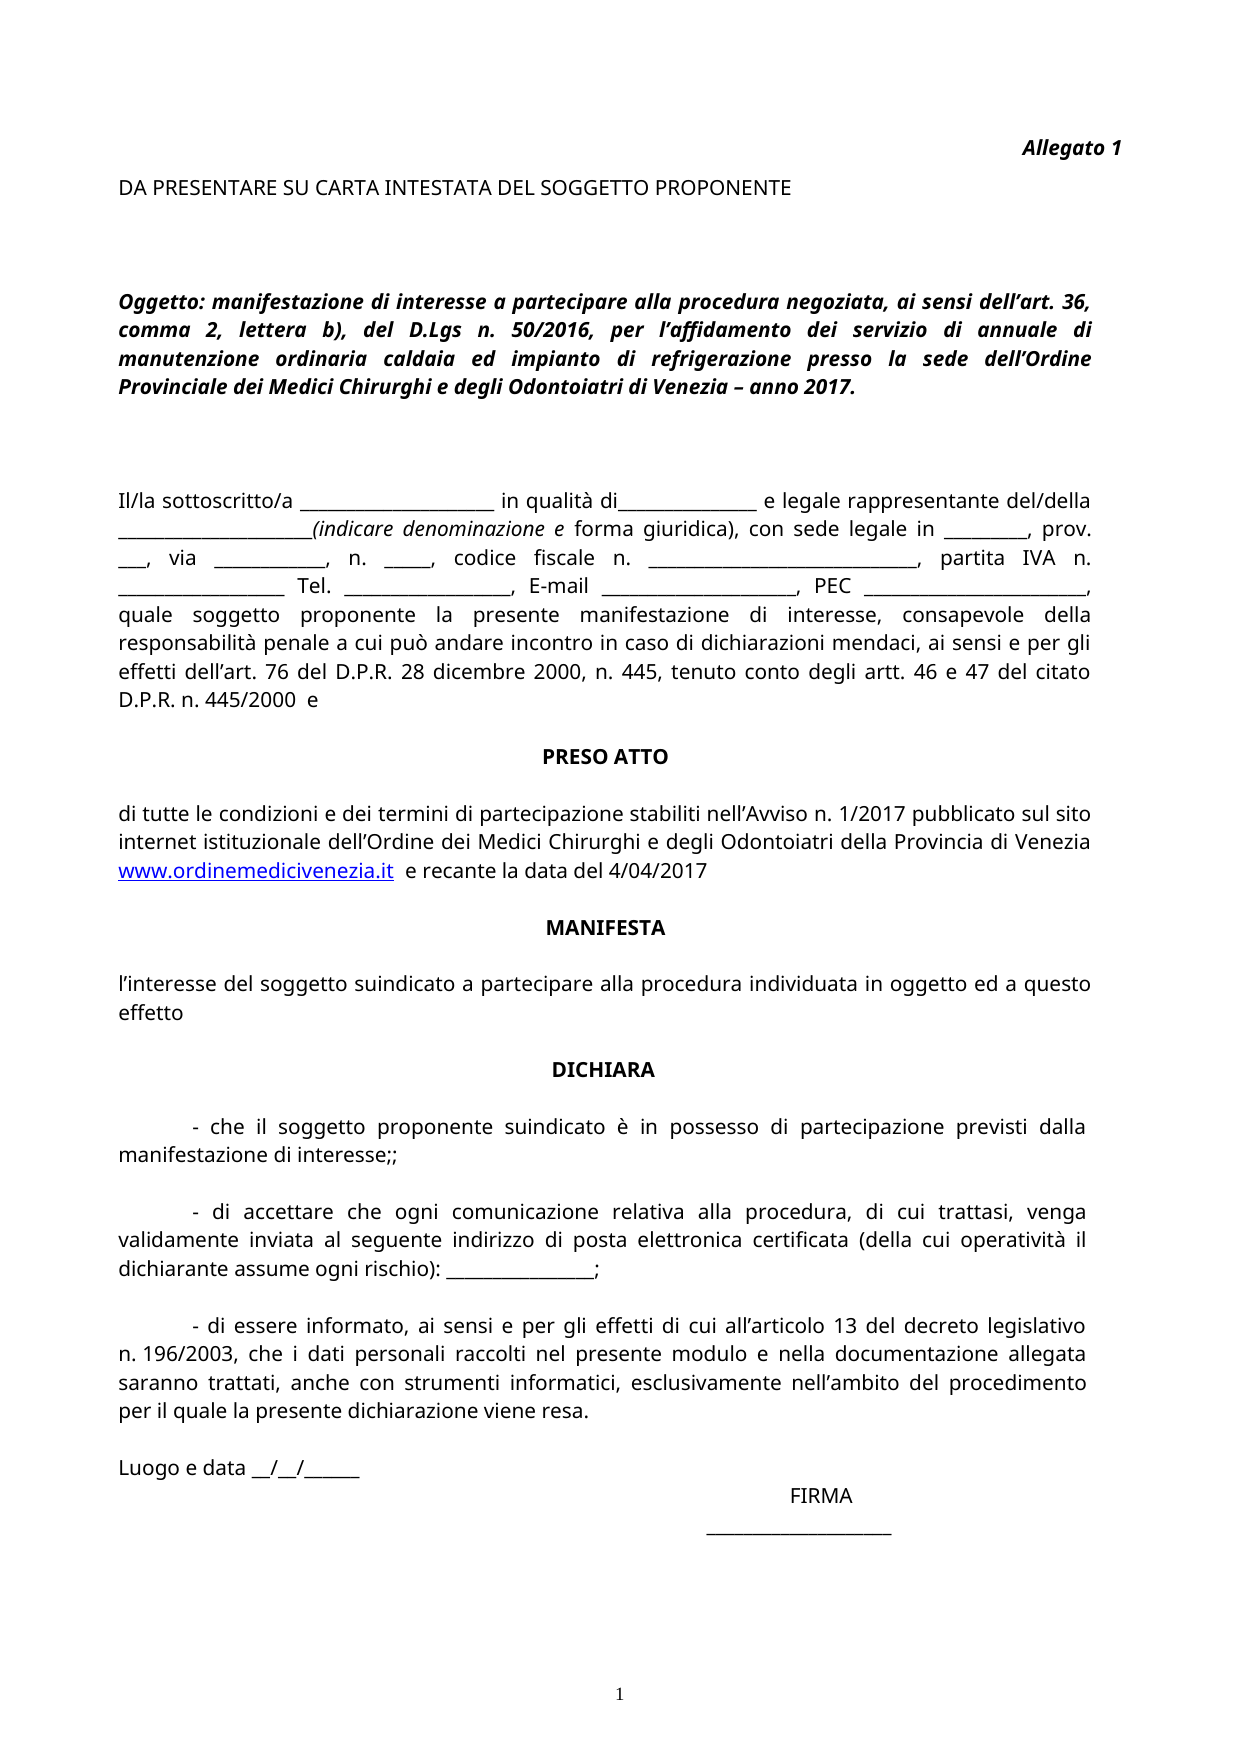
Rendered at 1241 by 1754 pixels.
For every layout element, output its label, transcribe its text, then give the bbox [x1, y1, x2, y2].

text di tutte le condizioni e dei termini di partecipazione stabiliti nell’Avviso n. 1/2017 pubblicato sul sito internet istituzionale dell’Ordine dei Medici Chirurghi e degli Odontoiatri della Provincia di Venezia www.ordinemedicivenezia.it e recante la data del 4/04/2017 [118, 799, 1092, 884]
text l’interesse del soggetto suindicato a partecipare alla procedura individuata in oggetto ed a questo effetto [118, 969, 1093, 1026]
text ____________________ [118, 1510, 1181, 1538]
text Allegato 1 [118, 133, 1122, 162]
text DICHIARA [118, 1055, 1088, 1083]
list - che il soggetto proponente suindicato è in possesso di partecipazione previsti dalla manifestazione di interesse;; [118, 1112, 1088, 1169]
text MANIFESTA [118, 913, 1093, 941]
text Il/la sottoscritto/a _____________________ in qualità di_______________ e legale rappresentante del/della _____________________(indicare denominazione e forma giuridica), con sede legale in _________, prov. ___, via ____________, n. _____, codice fiscale n. _____________________________, partita IVA n. __________________ Tel. __________________, E-mail _____________________, PEC ________________________, quale soggetto proponente la presente manifestazione di interesse, consapevole della responsabilità penale a cui può andare incontro in caso di dichiarazioni mendaci, ai sensi e per gli effetti dell’art. 76 del D.P.R. 28 dicembre 2000, n. 445, tenuto conto degli artt. 46 e 47 del citato D.P.R. n. 445/2000 e [118, 486, 1093, 714]
text PRESO ATTO [118, 742, 1092, 771]
list - di accettare che ogni comunicazione relativa alla procedura, di cui trattasi, venga validamente inviata al seguente indirizzo di posta elettronica certificata (della cui operatività il dichiarante assume ogni rischio): ________________; [118, 1197, 1088, 1282]
list - di essere informato, ai sensi e per gli effetti di cui all’articolo 13 del decreto legislativo n. 196/2003, che i dati personali raccolti nel presente modulo e nella documentazione allegata saranno trattati, anche con strumenti informatici, esclusivamente nell’ambito del procedimento per il quale la presente dichiarazione viene resa. [118, 1311, 1088, 1424]
text Luogo e data __/__/______ [118, 1453, 1122, 1481]
text FIRMA [118, 1481, 1181, 1510]
text Oggetto: manifestazione di interesse a partecipare alla procedura negoziata, ai sensi dell’art. 36, comma 2, lettera b), del D.Lgs n. 50/2016, per l’affidamento dei servizio di annuale di manutenzione ordinaria caldaia ed impianto di refrigerazione presso la sede dell’Ordine Provinciale dei Medici Chirurghi e degli Odontoiatri di Venezia – anno 2017. [118, 287, 1093, 401]
text DA PRESENTARE SU CARTA INTESTATA DEL SOGGETTO PROPONENTE [118, 173, 1122, 202]
